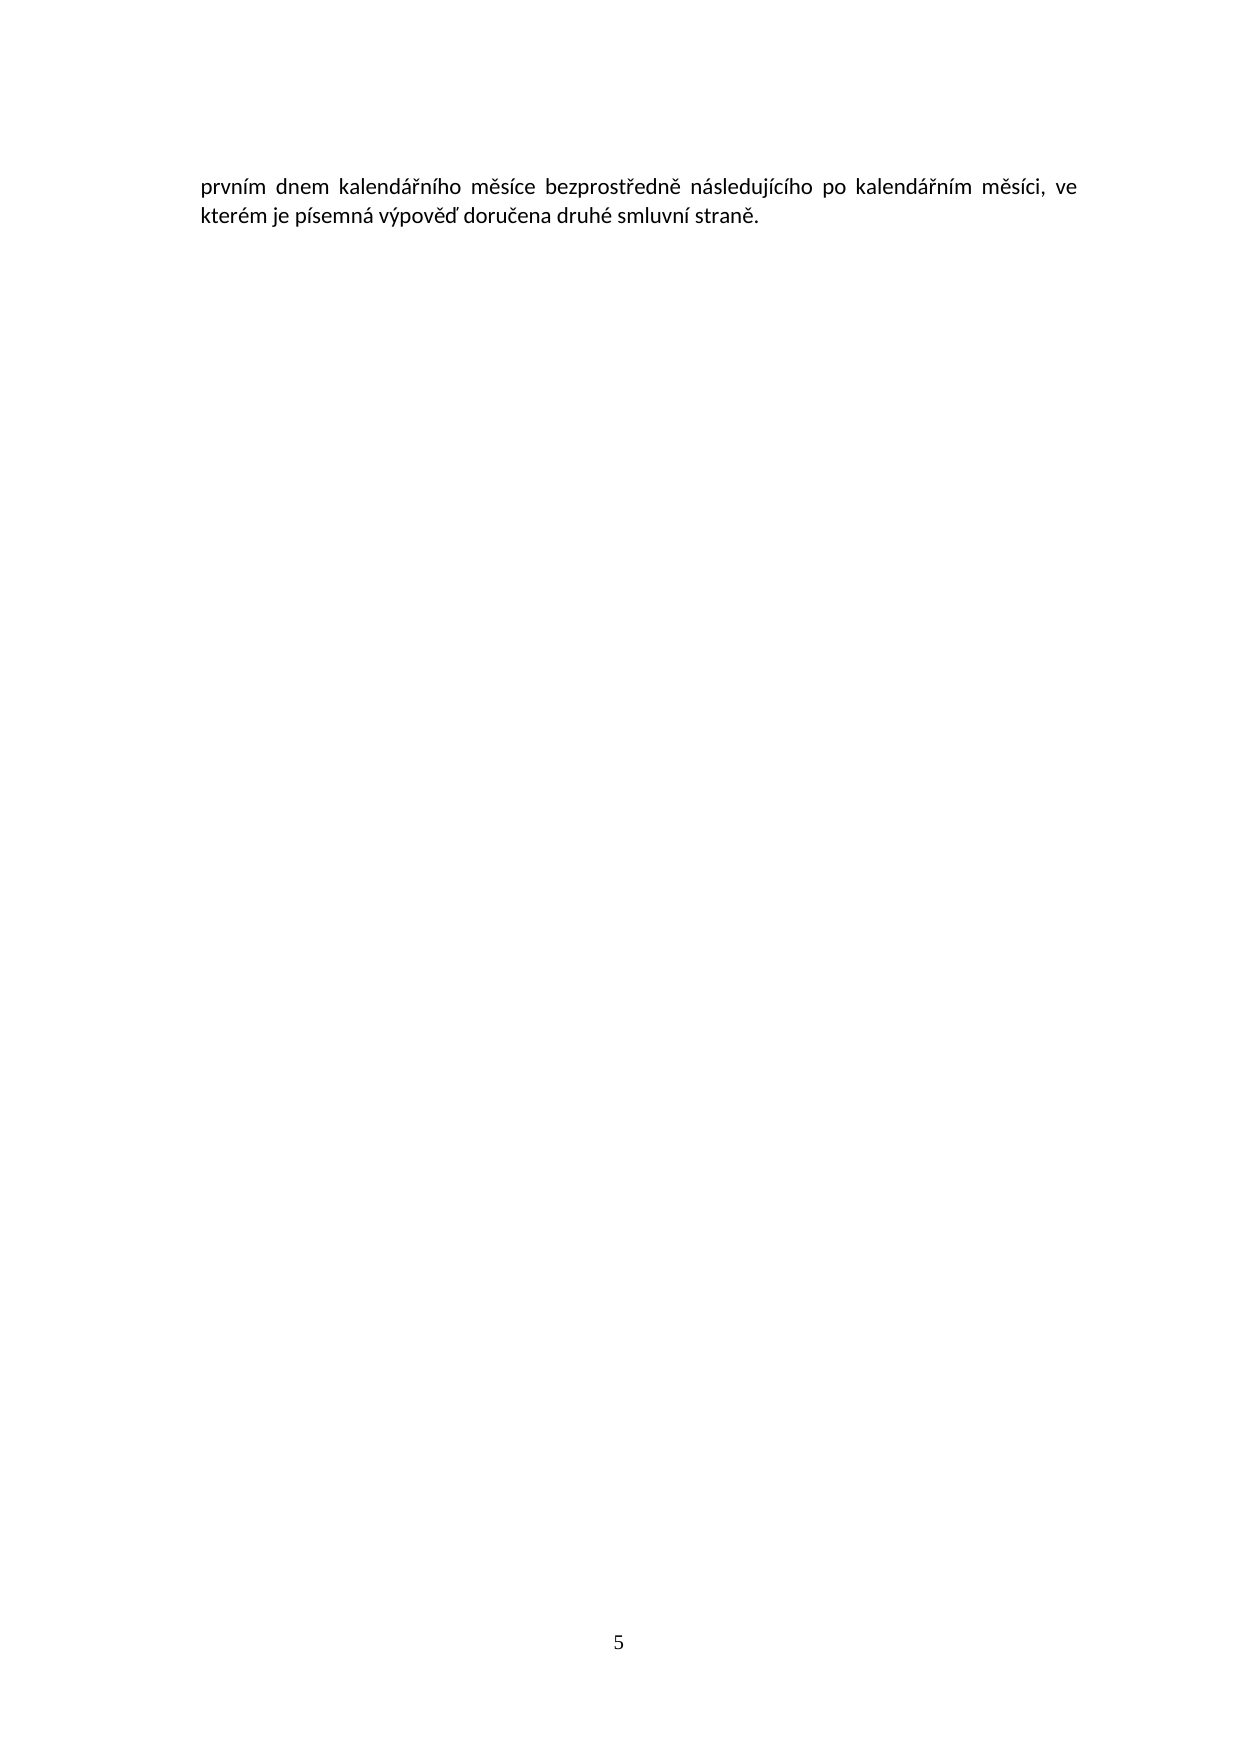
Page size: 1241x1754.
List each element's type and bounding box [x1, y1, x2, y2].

list [159, 172, 1079, 229]
